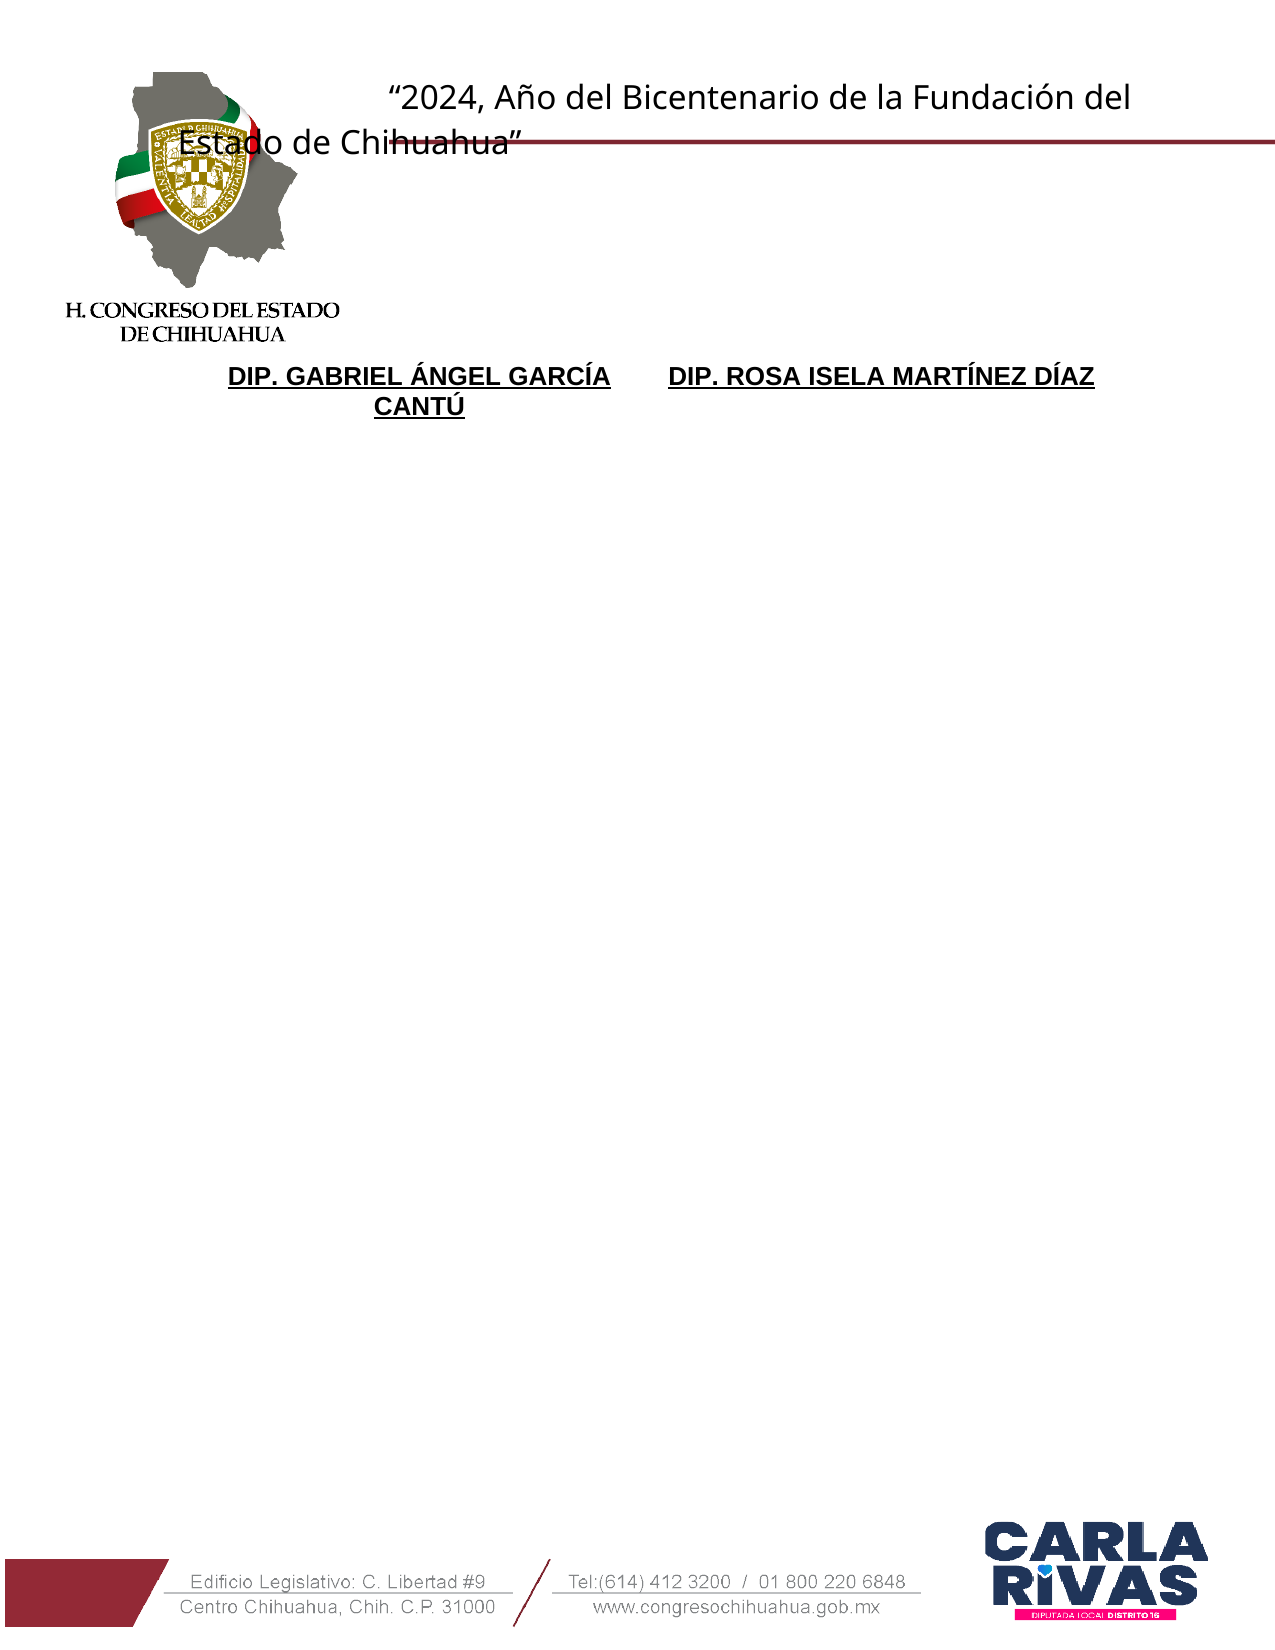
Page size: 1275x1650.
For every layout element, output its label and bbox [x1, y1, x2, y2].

table_cell [182, 242, 657, 421]
picture [4, 0, 1275, 1650]
table_cell [657, 242, 1132, 421]
